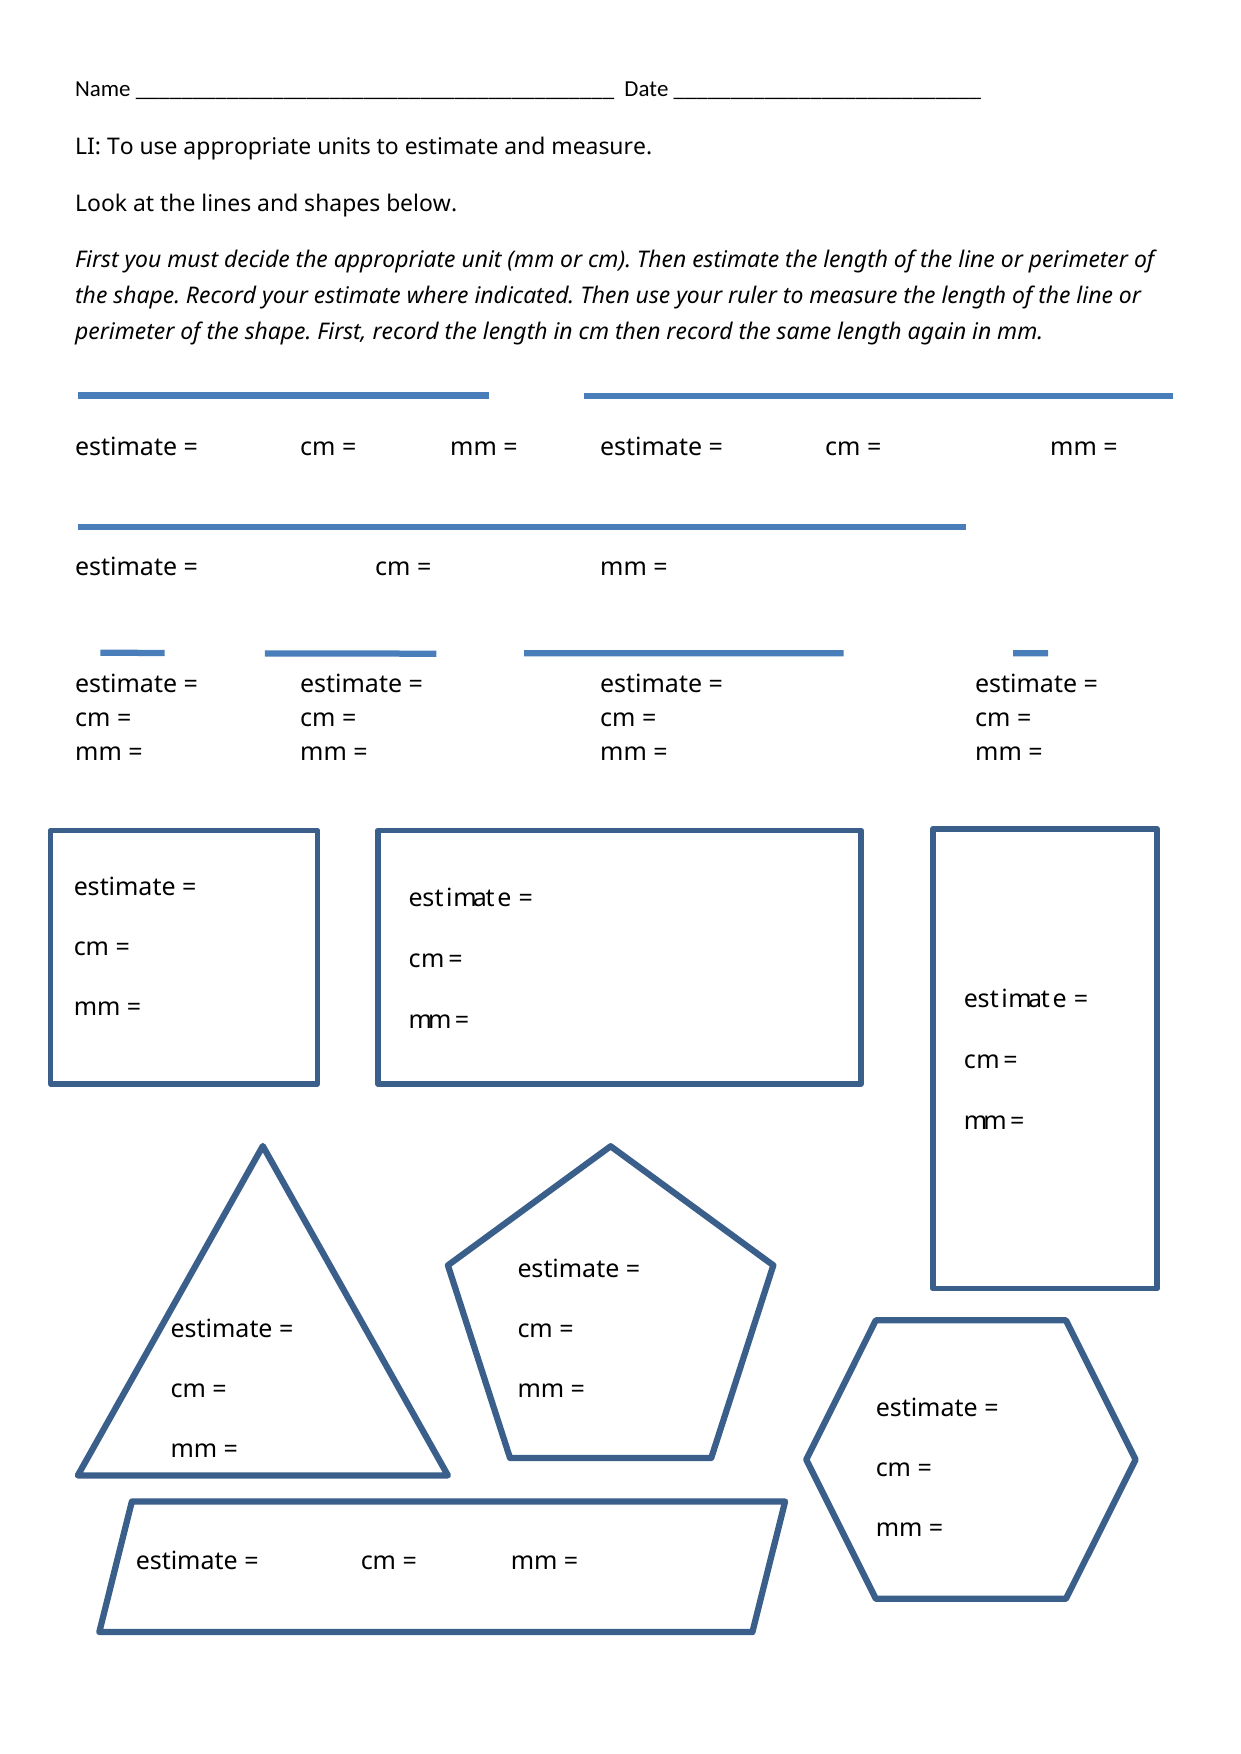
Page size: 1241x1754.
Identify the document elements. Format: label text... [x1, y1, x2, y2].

text mm = mm = mm = mm = [75, 734, 1165, 768]
text Look at the lines and shapes below. [75, 187, 1165, 218]
text estimate = cm = mm = [75, 549, 1165, 583]
text estimate = cm = mm = estimate = cm = mm = [75, 429, 1165, 463]
text First you must decide the appropriate unit (mm or cm). Then estimate the length of the line or perimeter of the shape. Record your estimate where indicated. Then use your ruler to measure the length of the line or perimeter of the shape. First, record the length in cm then record the same length again in mm. [75, 243, 1165, 346]
text LI: To use appropriate units to estimate and measure. [75, 130, 1165, 161]
text cm = cm = cm = cm = [75, 699, 1165, 734]
text estimate = estimate = estimate = estimate = [75, 666, 1165, 699]
